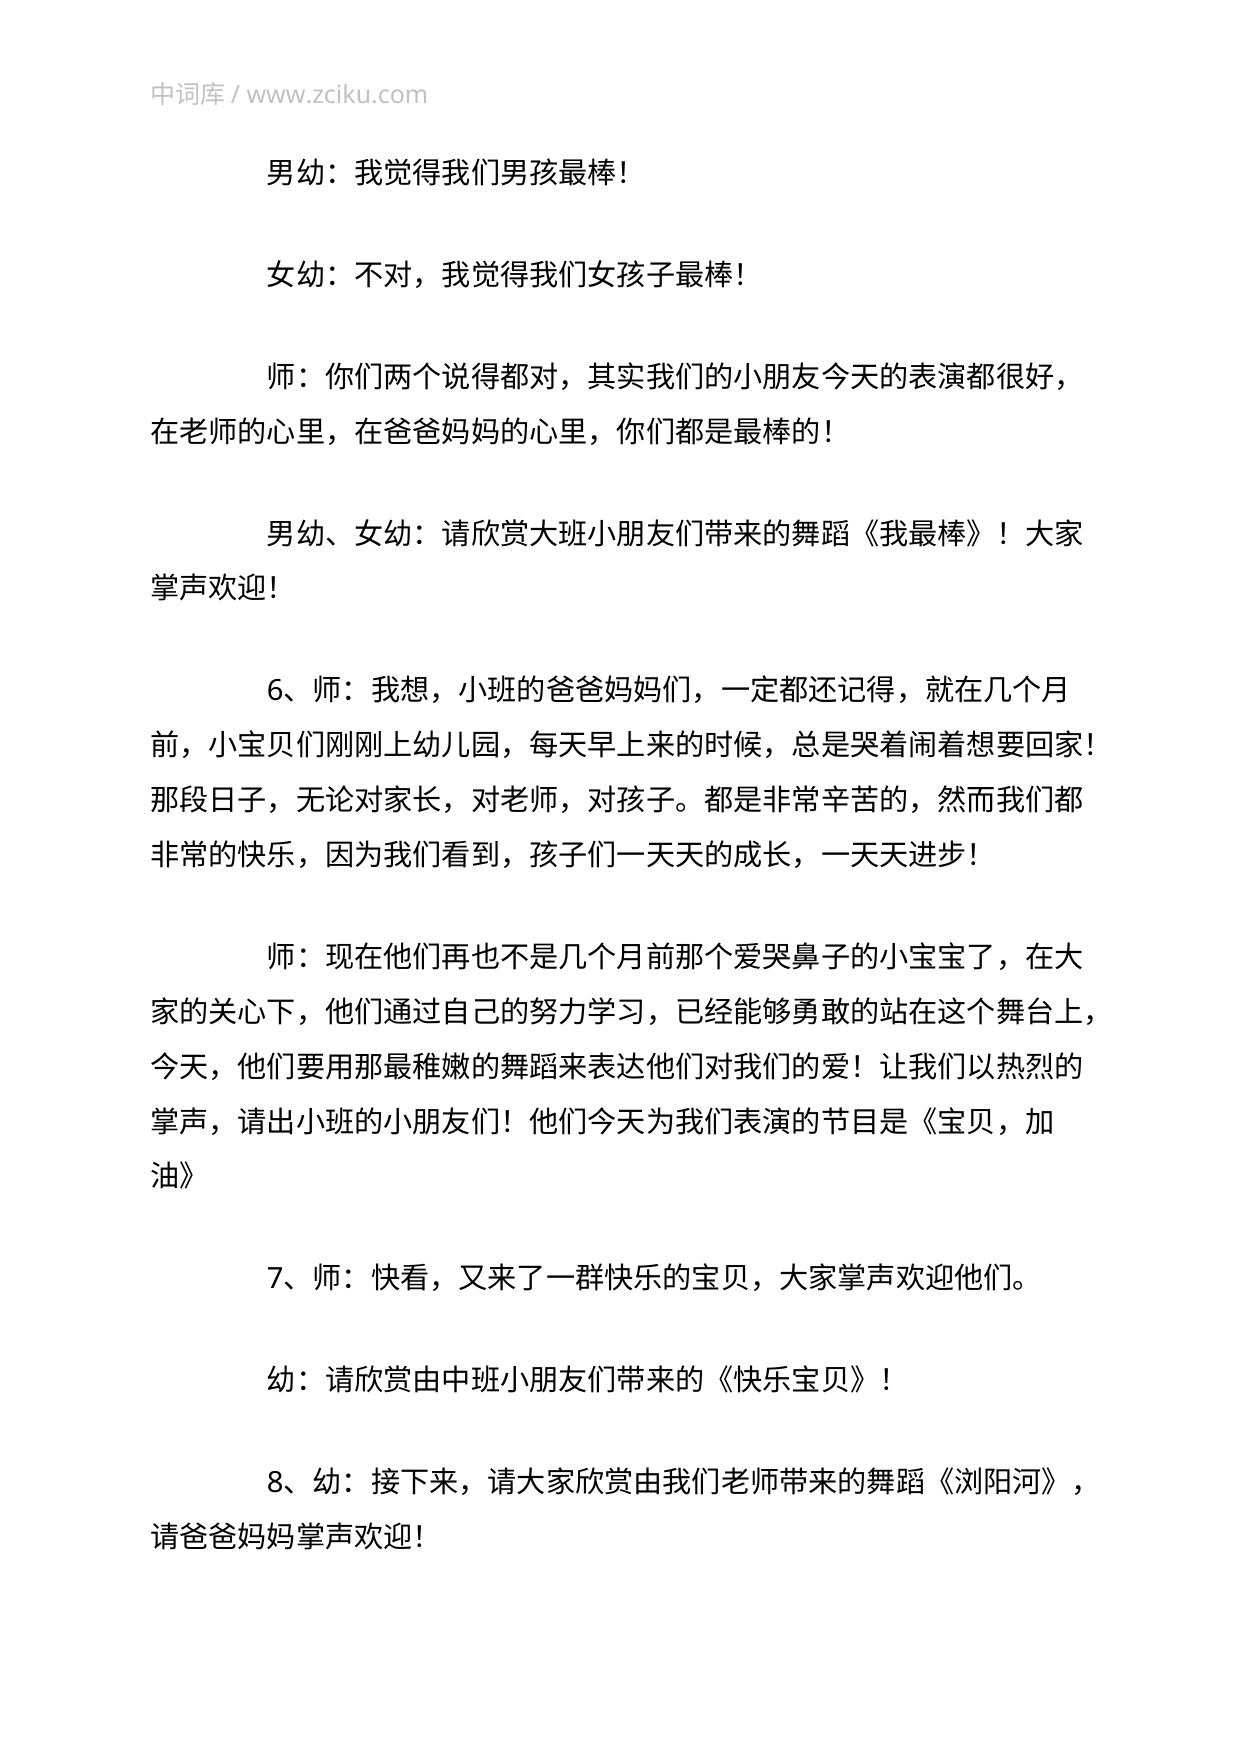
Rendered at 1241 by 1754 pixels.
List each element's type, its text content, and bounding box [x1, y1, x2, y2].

text 男幼、女幼：请欣赏大班小朋友们带来的舞蹈《我最棒》！大家掌声欢迎！ [150, 510, 1090, 607]
text 8、幼：接下来，请大家欣赏由我们老师带来的舞蹈《浏阳河》，请爸爸妈妈掌声欢迎！ [150, 1458, 1090, 1556]
text 7、师：快看，又来了一群快乐的宝贝，大家掌声欢迎他们。 [150, 1255, 1090, 1297]
text 6、师：我想，小班的爸爸妈妈们，一定都还记得，就在几个月前，小宝贝们刚刚上幼儿园，每天早上来的时候，总是哭着闹着想要回家！那段日子，无论对家长，对老师，对孩子。都是非常辛苦的，然而我们都非常的快乐，因为我们看到，孩子们一天天的成长，一天天进步！ [150, 667, 1090, 874]
text 师：现在他们再也不是几个月前那个爱哭鼻子的小宝宝了，在大家的关心下，他们通过自己的努力学习，已经能够勇敢的站在这个舞台上，今天，他们要用那最稚嫩的舞蹈来表达他们对我们的爱！让我们以热烈的掌声，请出小班的小朋友们！他们今天为我们表演的节目是《宝贝，加油》 [150, 933, 1090, 1195]
text 男幼：我觉得我们男孩最棒！ [150, 150, 1090, 192]
text 女幼：不对，我觉得我们女孩子最棒！ [150, 252, 1090, 294]
text 师：你们两个说得都对，其实我们的小朋友今天的表演都很好，在老师的心里，在爸爸妈妈的心里，你们都是最棒的！ [150, 353, 1090, 451]
text 幼：请欣赏由中班小朋友们带来的《快乐宝贝》！ [150, 1357, 1090, 1399]
